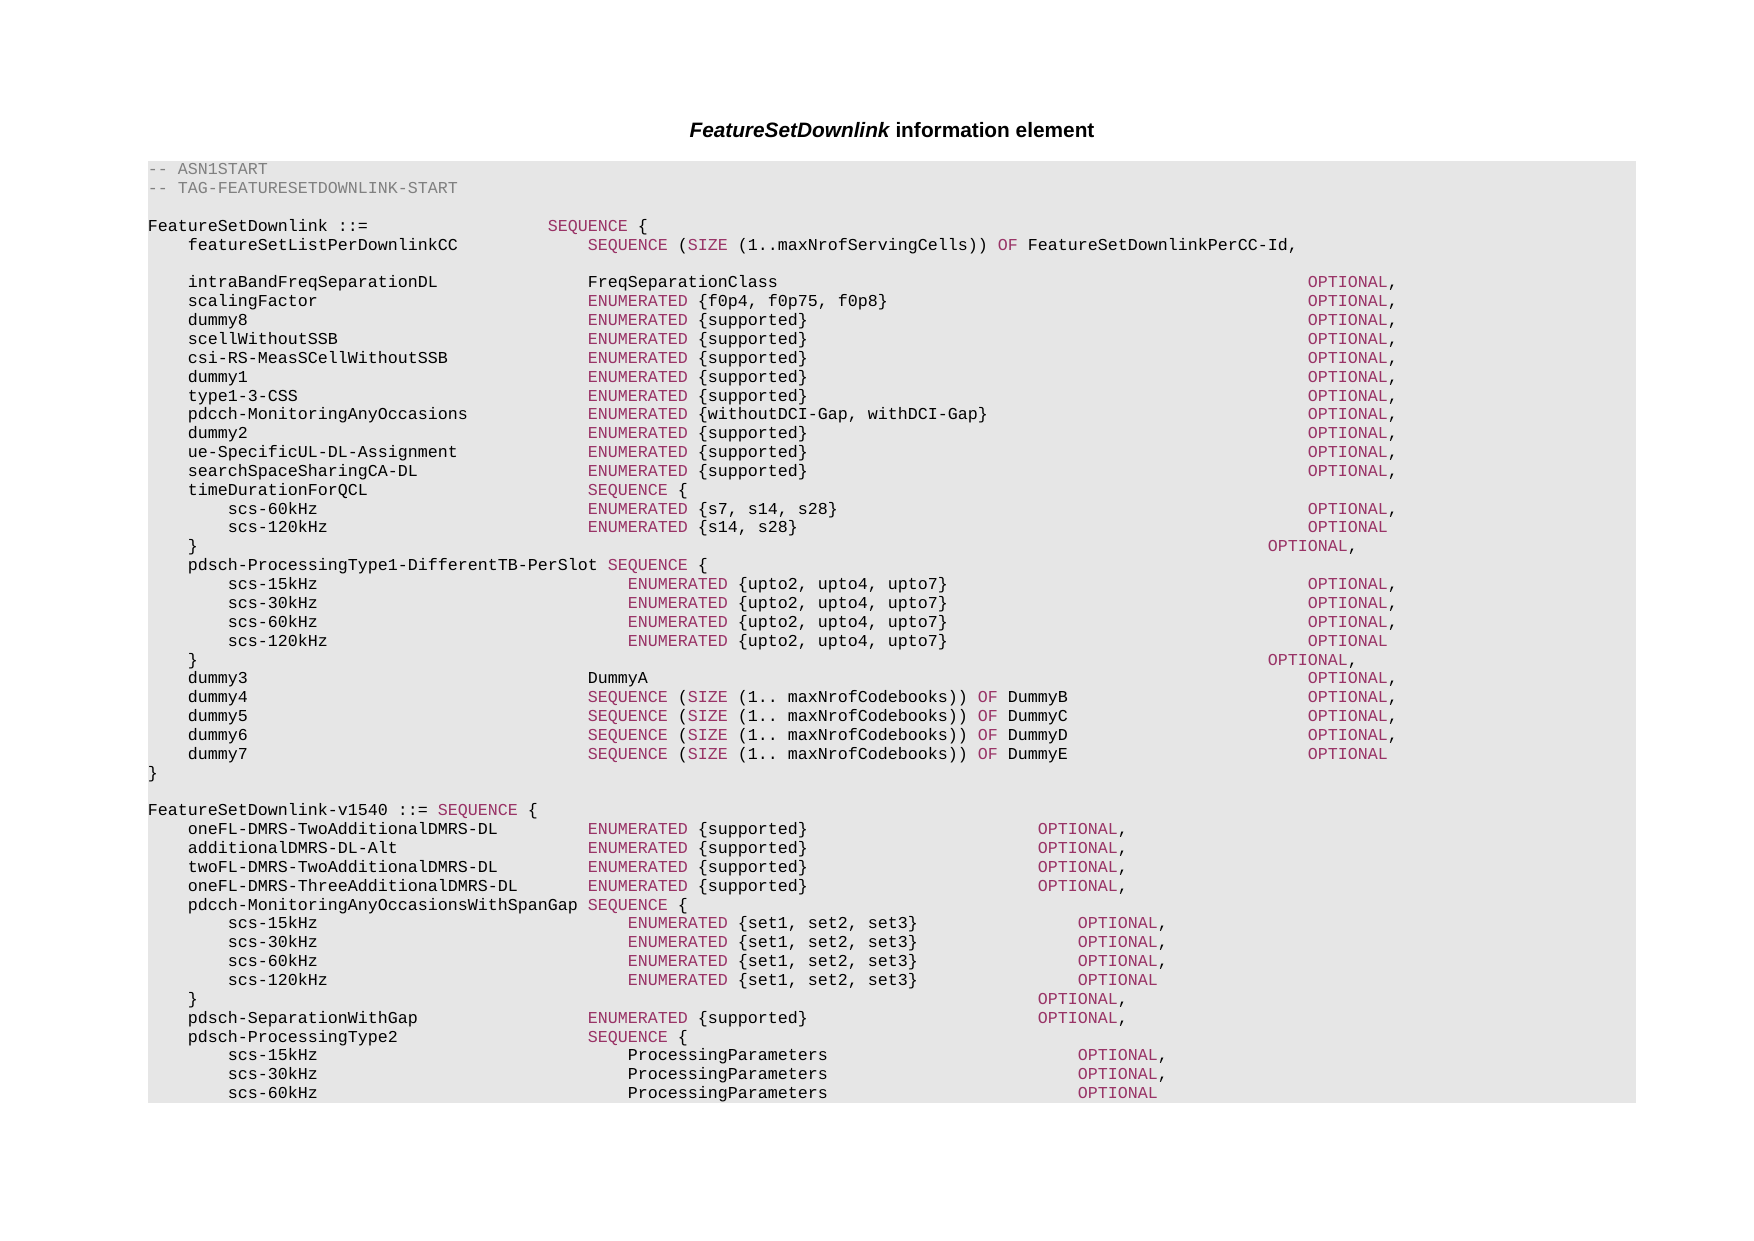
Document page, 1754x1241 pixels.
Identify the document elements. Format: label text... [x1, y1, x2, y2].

text FeatureSetDownlink-v1540 ::= SEQUENCE { [148, 802, 1636, 821]
text pdcch-MonitoringAnyOccasionsWithSpanGap SEQUENCE { [148, 896, 1636, 915]
text featureSetListPerDownlinkCC SEQUENCE (SIZE (1..maxNrofServingCells)) OF FeatureSetDownlinkPerCC-Id, [148, 236, 1636, 255]
text scs-15kHz ENUMERATED {set1, set2, set3} OPTIONAL, [148, 915, 1636, 934]
text scs-30kHz ProcessingParameters OPTIONAL, [148, 1066, 1636, 1085]
text pdcch-MonitoringAnyOccasions ENUMERATED {withoutDCI-Gap, withDCI-Gap} OPTIONAL, [148, 406, 1636, 425]
text type1-3-CSS ENUMERATED {supported} OPTIONAL, [148, 387, 1636, 406]
text scs-60kHz ENUMERATED {set1, set2, set3} OPTIONAL, [148, 953, 1636, 972]
text dummy4 SEQUENCE (SIZE (1.. maxNrofCodebooks)) OF DummyB OPTIONAL, [148, 689, 1636, 708]
text dummy8 ENUMERATED {supported} OPTIONAL, [148, 312, 1636, 331]
text -- ASN1START [148, 161, 1636, 180]
text pdsch-SeparationWithGap ENUMERATED {supported} OPTIONAL, [148, 1009, 1636, 1028]
text } OPTIONAL, [148, 538, 1636, 557]
text timeDurationForQCL SEQUENCE { [148, 481, 1636, 500]
text scs-15kHz ENUMERATED {upto2, upto4, upto7} OPTIONAL, [148, 576, 1636, 594]
text } OPTIONAL, [148, 651, 1636, 670]
text scs-15kHz ProcessingParameters OPTIONAL, [148, 1047, 1636, 1066]
text scs-120kHz ENUMERATED {upto2, upto4, upto7} OPTIONAL [148, 632, 1636, 651]
text scs-60kHz ENUMERATED {upto2, upto4, upto7} OPTIONAL, [148, 613, 1636, 632]
text dummy5 SEQUENCE (SIZE (1.. maxNrofCodebooks)) OF DummyC OPTIONAL, [148, 708, 1636, 726]
text scs-30kHz ENUMERATED {set1, set2, set3} OPTIONAL, [148, 934, 1636, 953]
text } [148, 764, 1636, 783]
text scs-60kHz ProcessingParameters OPTIONAL [148, 1085, 1636, 1103]
text scs-30kHz ENUMERATED {upto2, upto4, upto7} OPTIONAL, [148, 594, 1636, 613]
text FeatureSetDownlink information element [148, 118, 1636, 142]
text ue-SpecificUL-DL-Assignment ENUMERATED {supported} OPTIONAL, [148, 444, 1636, 462]
text csi-RS-MeasSCellWithoutSSB ENUMERATED {supported} OPTIONAL, [148, 349, 1636, 368]
text scs-60kHz ENUMERATED {s7, s14, s28} OPTIONAL, [148, 500, 1636, 519]
text oneFL-DMRS-ThreeAdditionalDMRS-DL ENUMERATED {supported} OPTIONAL, [148, 877, 1636, 896]
text scs-120kHz ENUMERATED {s14, s28} OPTIONAL [148, 519, 1636, 538]
text -- TAG-FEATURESETDOWNLINK-START [148, 180, 1636, 198]
text dummy7 SEQUENCE (SIZE (1.. maxNrofCodebooks)) OF DummyE OPTIONAL [148, 745, 1636, 764]
text dummy1 ENUMERATED {supported} OPTIONAL, [148, 368, 1636, 387]
text additionalDMRS-DL-Alt ENUMERATED {supported} OPTIONAL, [148, 839, 1636, 858]
text scs-120kHz ENUMERATED {set1, set2, set3} OPTIONAL [148, 972, 1636, 990]
text twoFL-DMRS-TwoAdditionalDMRS-DL ENUMERATED {supported} OPTIONAL, [148, 858, 1636, 877]
text scalingFactor ENUMERATED {f0p4, f0p75, f0p8} OPTIONAL, [148, 293, 1636, 312]
text oneFL-DMRS-TwoAdditionalDMRS-DL ENUMERATED {supported} OPTIONAL, [148, 821, 1636, 839]
text intraBandFreqSeparationDL FreqSeparationClass OPTIONAL, [148, 274, 1636, 293]
text dummy3 DummyA OPTIONAL, [148, 670, 1636, 689]
text pdsch-ProcessingType2 SEQUENCE { [148, 1028, 1636, 1047]
text pdsch-ProcessingType1-DifferentTB-PerSlot SEQUENCE { [148, 557, 1636, 576]
text dummy2 ENUMERATED {supported} OPTIONAL, [148, 425, 1636, 444]
text searchSpaceSharingCA-DL ENUMERATED {supported} OPTIONAL, [148, 462, 1636, 481]
text scellWithoutSSB ENUMERATED {supported} OPTIONAL, [148, 331, 1636, 349]
text } OPTIONAL, [148, 990, 1636, 1009]
text dummy6 SEQUENCE (SIZE (1.. maxNrofCodebooks)) OF DummyD OPTIONAL, [148, 726, 1636, 745]
text FeatureSetDownlink ::= SEQUENCE { [148, 217, 1636, 236]
